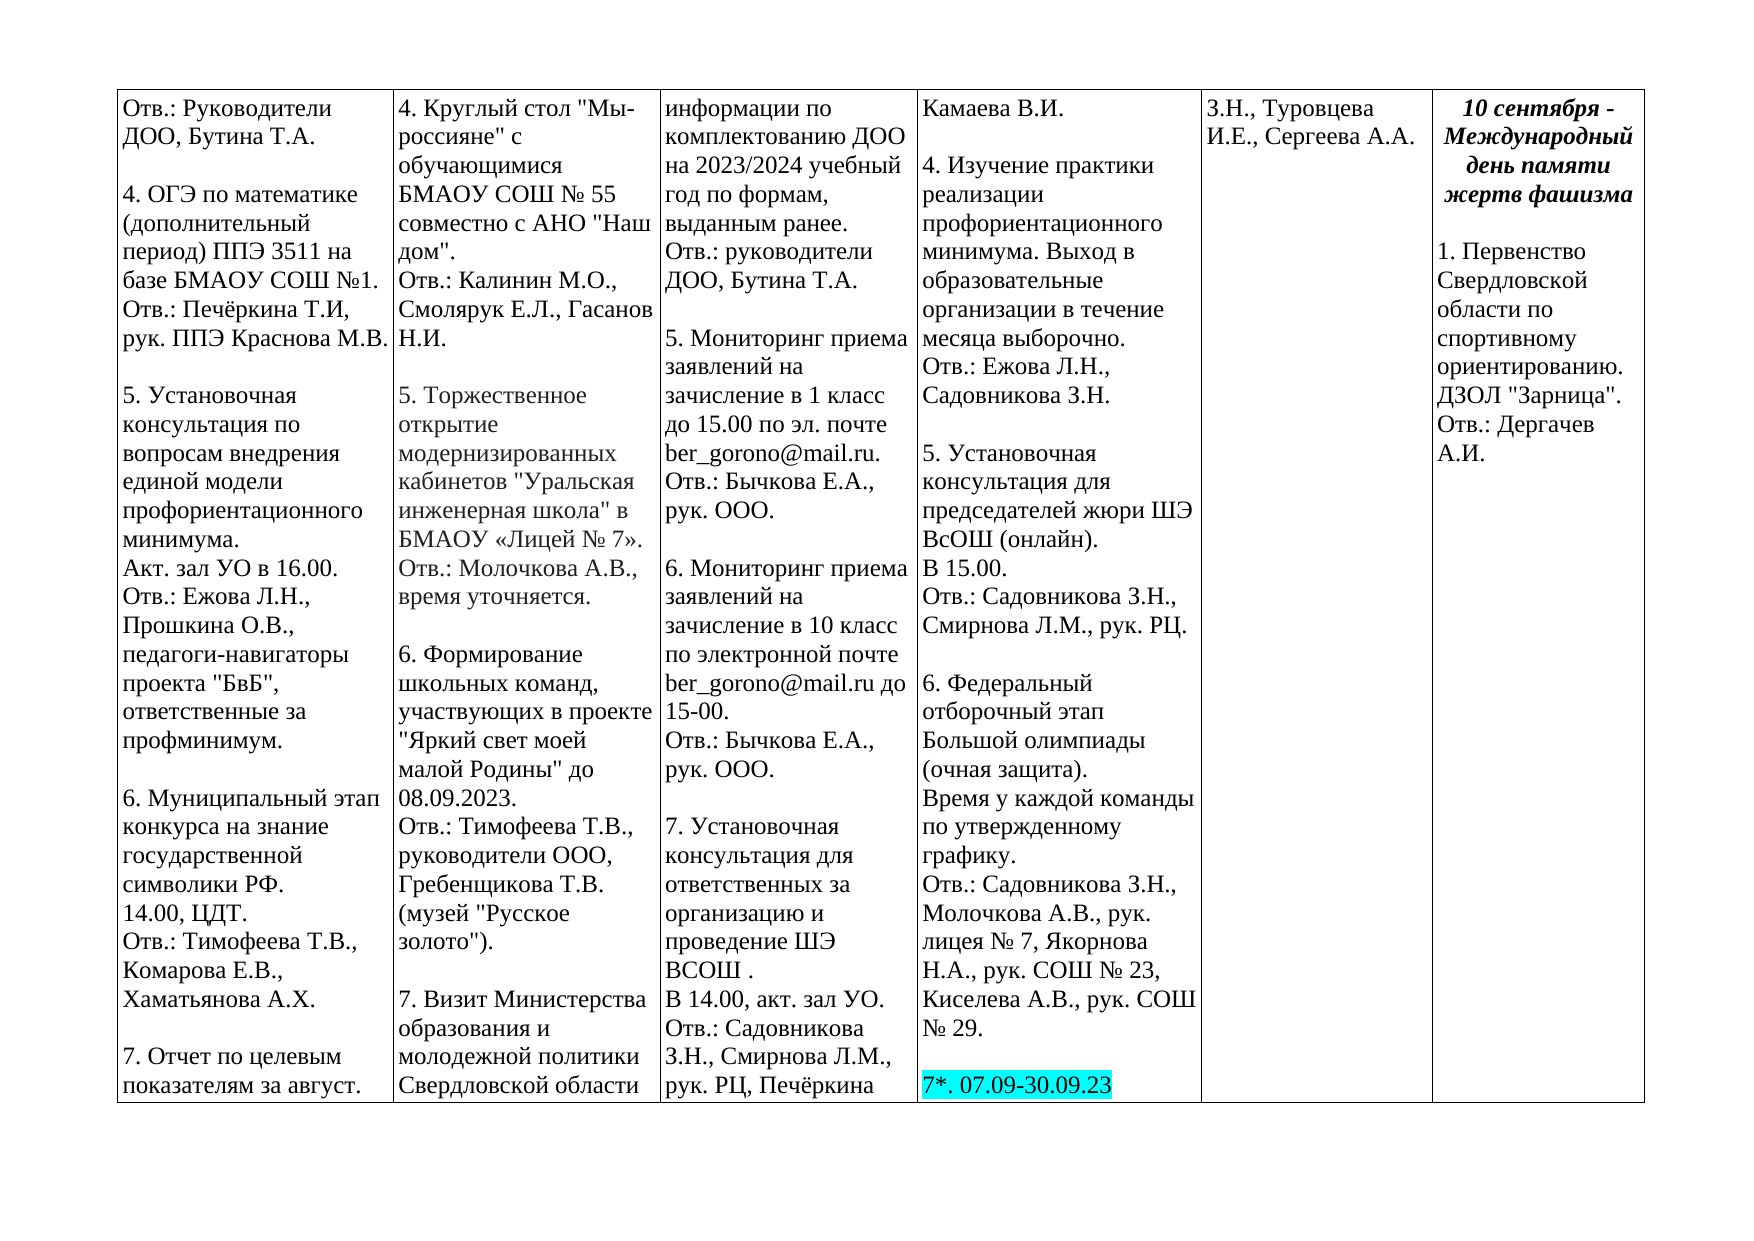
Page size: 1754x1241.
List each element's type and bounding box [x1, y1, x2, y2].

table_cell [394, 90, 660, 1102]
table_cell [1433, 90, 1644, 1102]
table_cell [1202, 90, 1432, 1102]
table_cell [118, 90, 393, 1102]
table_cell [918, 90, 1201, 1102]
table_cell [661, 90, 917, 1102]
